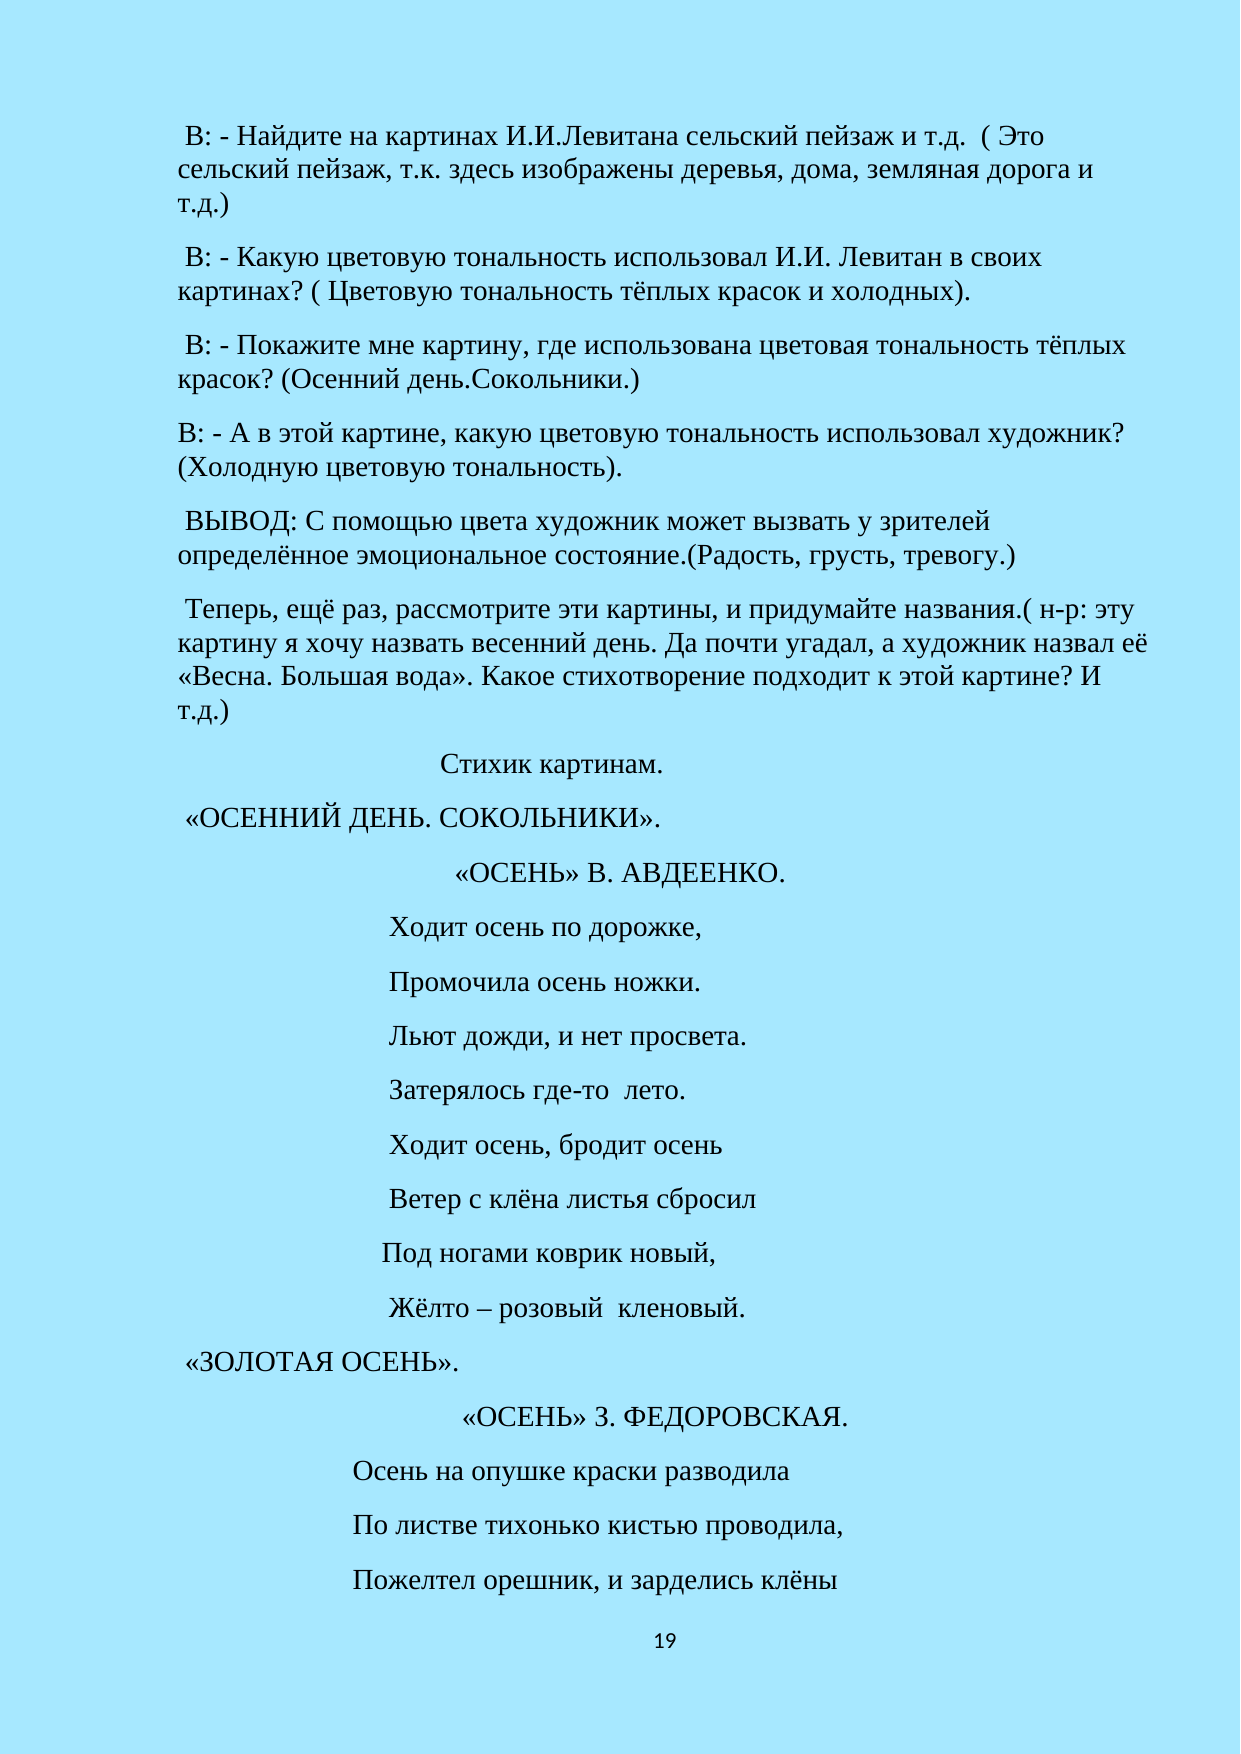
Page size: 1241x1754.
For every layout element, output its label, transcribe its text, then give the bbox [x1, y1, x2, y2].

text Жёлто – розовый кленовый. [177, 1290, 1152, 1323]
text «ЗОЛОТАЯ ОСЕНЬ». [177, 1344, 1152, 1378]
text Теперь, ещё раз, рассмотрите эти картины, и придумайте названия.( н-р: эту картину я хочу назвать весенний день. Да почти угадал, а художник назвал её «Весна. Большая вода». Какое стихотворение подходит к этой картине? И т.д.) [177, 591, 1152, 725]
text «ОСЕННИЙ ДЕНЬ. СОКОЛЬНИКИ». [177, 801, 1152, 834]
text ВЫВОД: С помощью цвета художник может вызвать у зрителей определённое эмоциональное состояние.(Радость, грусть, тревогу.) [177, 503, 1152, 570]
text В: - Какую цветовую тональность использовал И.И. Левитан в своих картинах? ( Цветовую тональность тёплых красок и холодных). [177, 239, 1152, 307]
text Промочила осень ножки. [177, 964, 1152, 997]
text Пожелтел орешник, и зарделись клёны [177, 1562, 1152, 1595]
text Затерялось где-то лето. [177, 1072, 1152, 1106]
text В: - Найдите на картинах И.И.Левитана сельский пейзаж и т.д. ( Это сельский пейзаж, т.к. здесь изображены деревья, дома, земляная дорога и т.д.) [177, 118, 1152, 219]
text Льют дожди, и нет просвета. [177, 1018, 1152, 1052]
text Под ногами коврик новый, [177, 1236, 1152, 1269]
text Ветер с клёна листья сбросил [177, 1181, 1152, 1215]
text Осень на опушке краски разводила [177, 1453, 1152, 1487]
text «ОСЕНЬ» З. ФЕДОРОВСКАЯ. [177, 1399, 1152, 1432]
text Стихик картинам. [177, 746, 1152, 780]
text Ходит осень по дорожке, [177, 909, 1152, 943]
text «ОСЕНЬ» В. АВДЕЕНКО. [177, 855, 1152, 888]
text В: - Покажите мне картину, где использована цветовая тональность тёплых красок? (Осенний день.Сокольники.) [177, 327, 1152, 394]
text В: - А в этой картине, какую цветовую тональность использовал художник? (Холодную цветовую тональность). [177, 415, 1152, 482]
text Ходит осень, бродит осень [177, 1127, 1152, 1160]
text По листве тихонько кистью проводила, [177, 1507, 1152, 1541]
